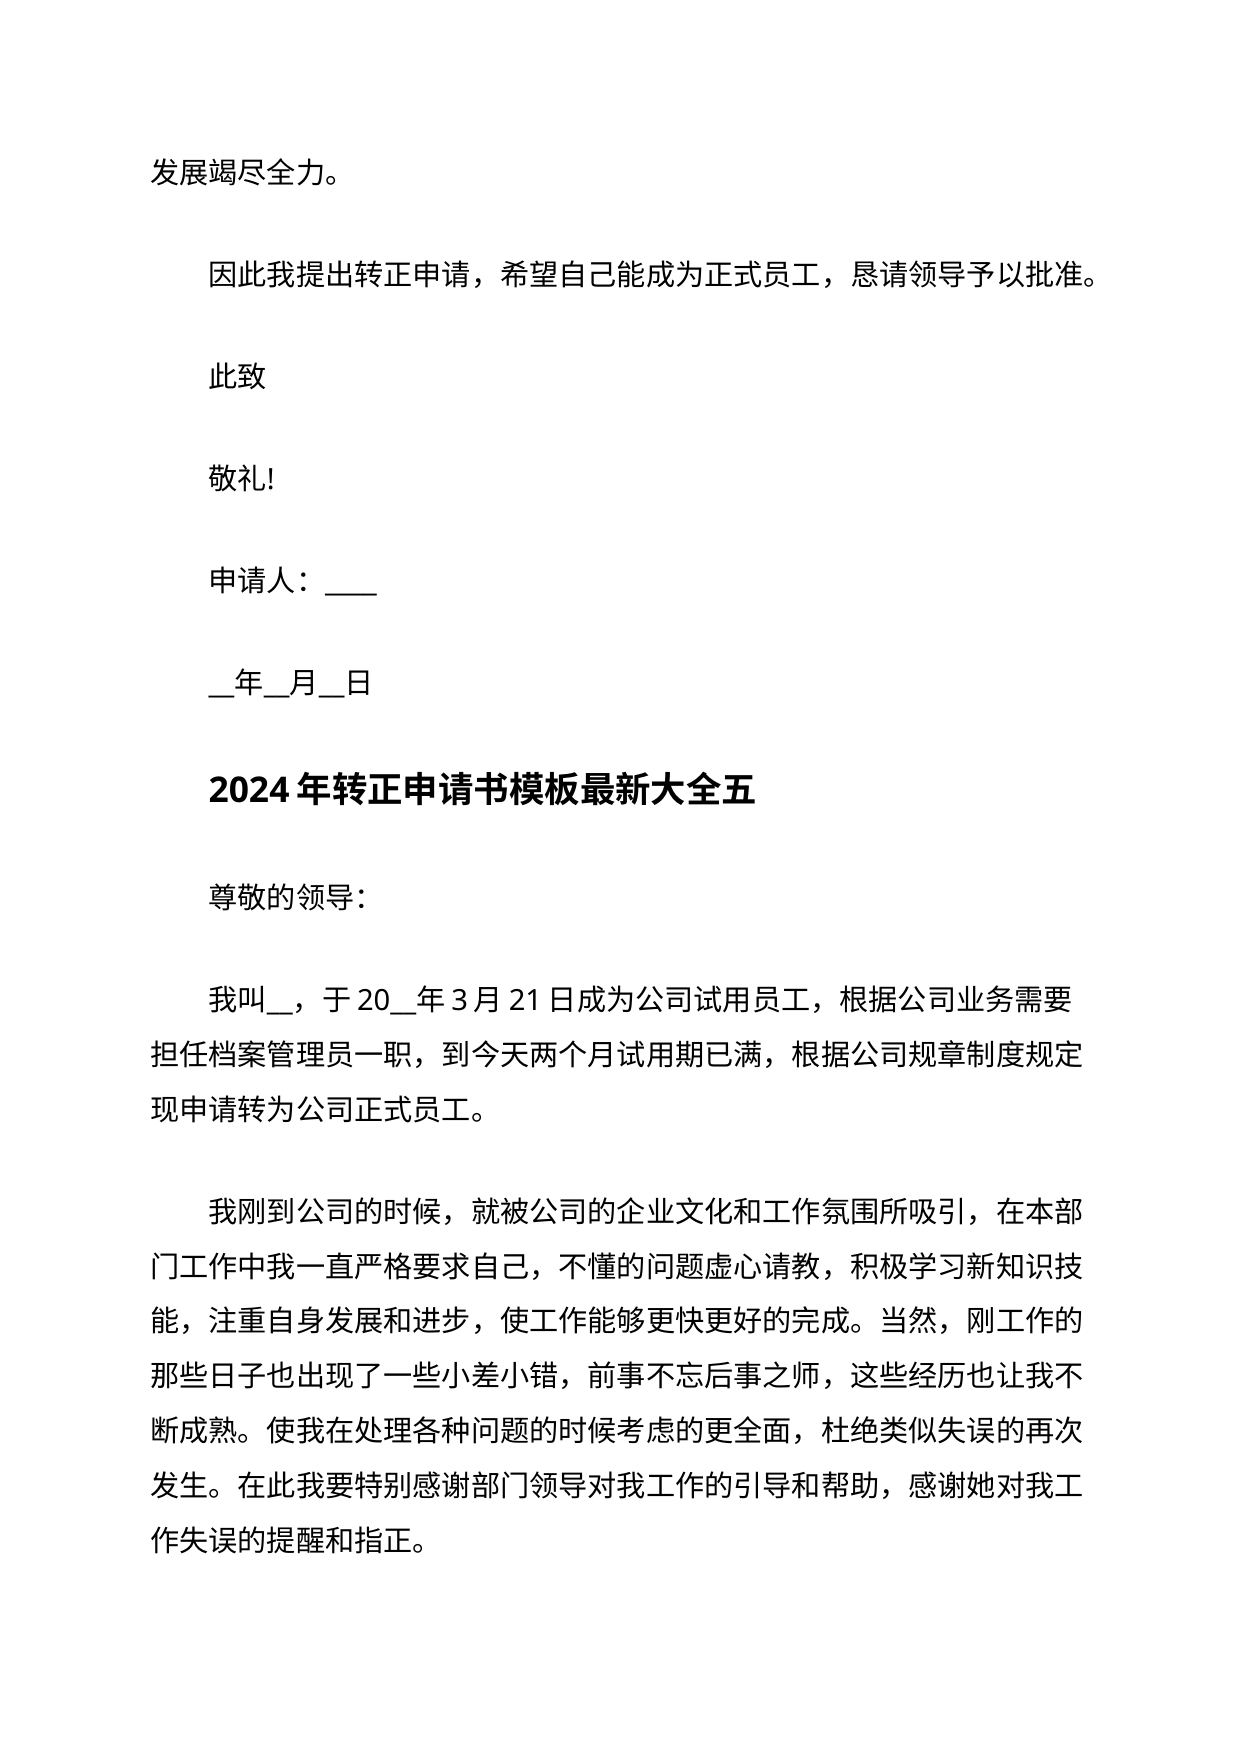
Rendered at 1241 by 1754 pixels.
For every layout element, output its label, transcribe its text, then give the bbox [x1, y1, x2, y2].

text 因此我提出转正申请，希望自己能成为正式员工，恳请领导予以批准。 [150, 252, 1090, 294]
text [150, 150, 1090, 192]
text 尊敬的领导： [150, 875, 1090, 917]
text 申请人：____ [150, 557, 1090, 600]
text 我叫__，于20__年3月21日成为公司试用员工，根据公司业务需要担任档案管理员一职，到今天两个月试用期已满，根据公司规章制度规定现申请转为公司正式员工。 [150, 977, 1090, 1129]
text 我刚到公司的时候，就被公司的企业文化和工作氛围所吸引，在本部门工作中我一直严格要求自己，不懂的问题虚心请教，积极学习新知识技能，注重自身发展和进步，使工作能够更快更好的完成。当然，刚工作的那些日子也出现了一些小差小错，前事不忘后事之师，这些经历也让我不断成熟。使我在处理各种问题的时候考虑的更全面，杜绝类似失误的再次发生。在此我要特别感谢部门领导对我工作的引导和帮助，感谢她对我工作失误的提醒和指正。 [150, 1188, 1090, 1560]
text 敬礼! [150, 455, 1090, 498]
text __年__月__日 [150, 659, 1090, 702]
text 2024年转正申请书模板最新大全五 [150, 761, 1090, 813]
text 此致 [150, 353, 1090, 396]
